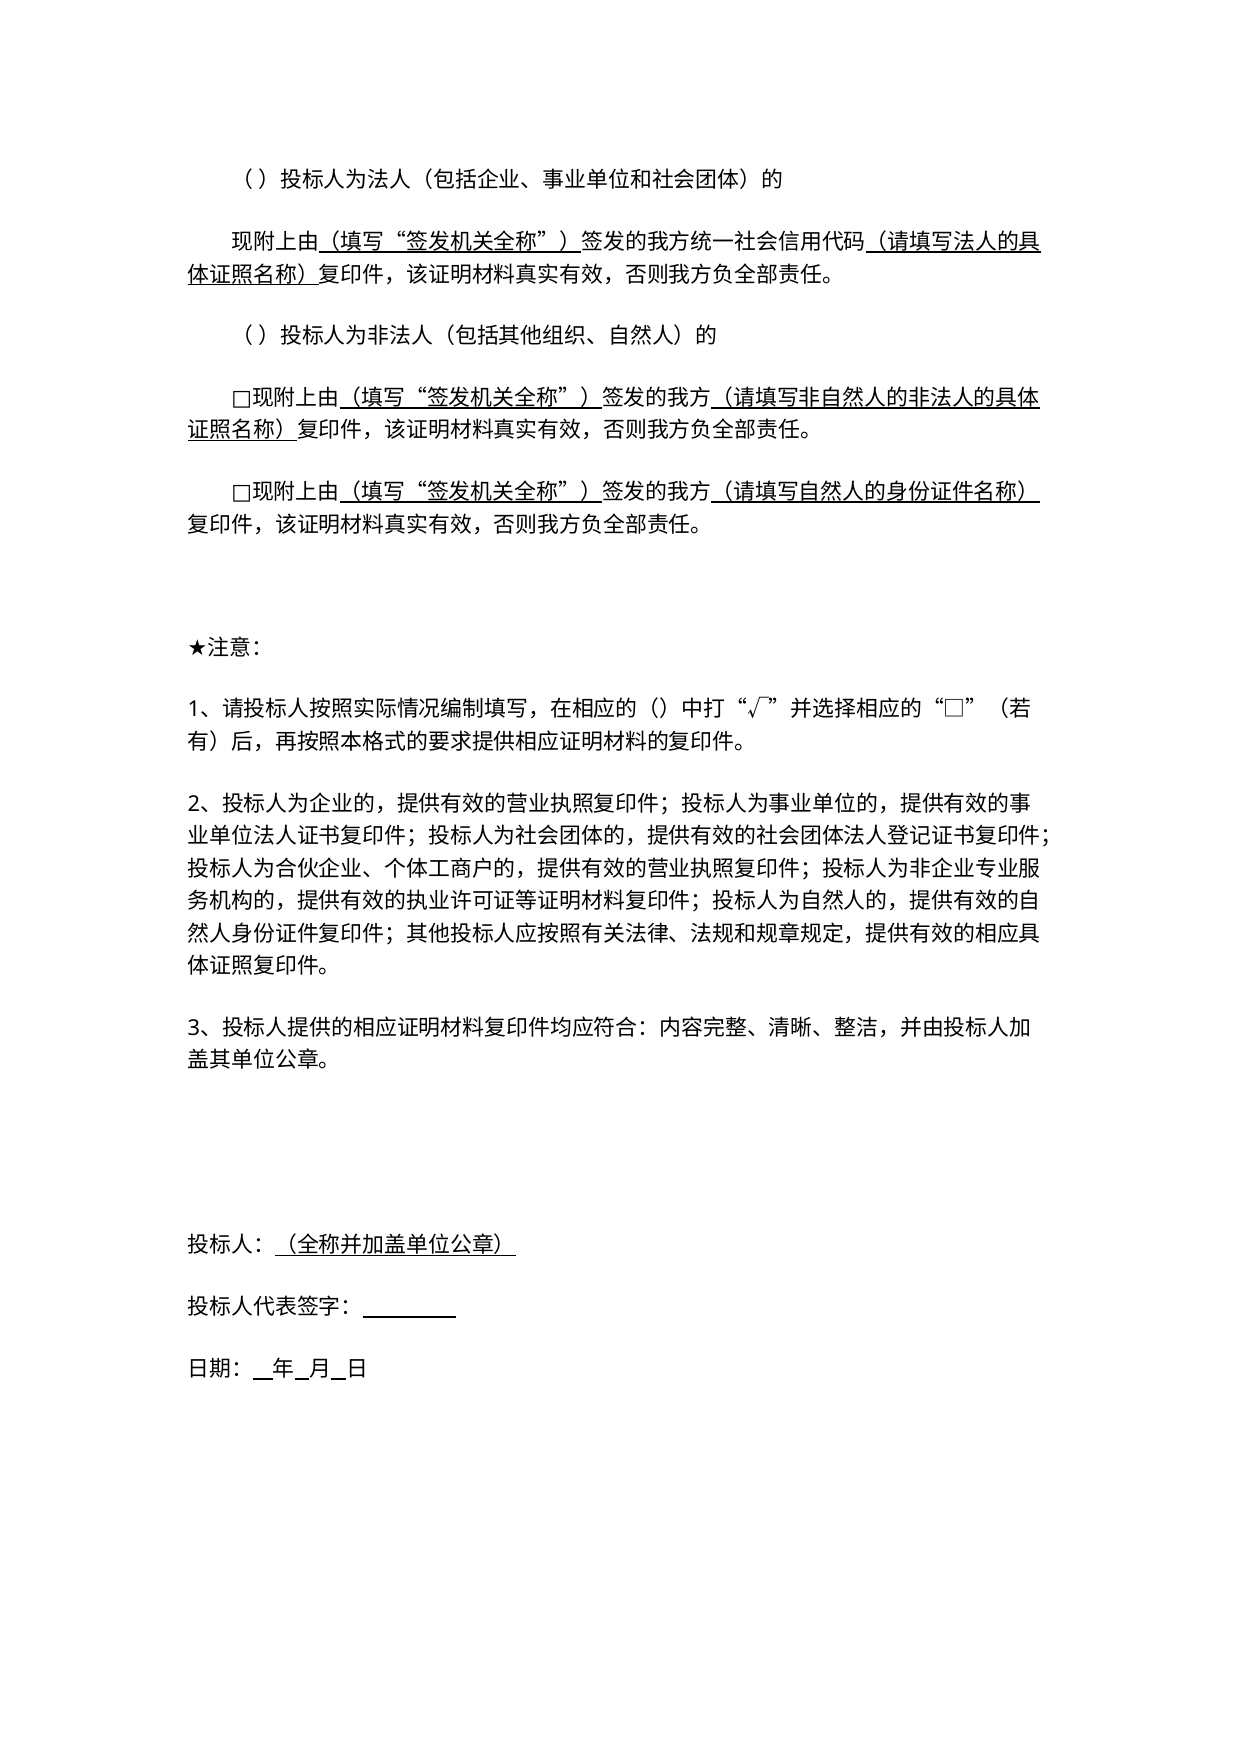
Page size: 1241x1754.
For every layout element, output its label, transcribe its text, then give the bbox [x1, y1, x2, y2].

text 投标人代表签字： [187, 1289, 1053, 1321]
text ★注意： [187, 629, 1053, 662]
text 投标人：（全称并加盖单位公章） [187, 1227, 1053, 1259]
text 2、投标人为企业的，提供有效的营业执照复印件；投标人为事业单位的，提供有效的事业单位法人证书复印件；投标人为社会团体的，提供有效的社会团体法人登记证书复印件；投标人为合伙企业、个体工商户的，提供有效的营业执照复印件；投标人为非企业专业服务机构的，提供有效的执业许可证等证明材料复印件；投标人为自然人的，提供有效的自然人身份证件复印件；其他投标人应按照有关法律、法规和规章规定，提供有效的相应具体证照复印件。 [187, 785, 1053, 980]
text （ ）投标人为法人（包括企业、事业单位和社会团体）的 [187, 162, 1053, 194]
text 现附上由（填写“签发机关全称”）签发的我方统一社会信用代码（请填写法人的具体证照名称）复印件，该证明材料真实有效，否则我方负全部责任。 [187, 224, 1053, 289]
text 日期： 年 月 日 [187, 1350, 1053, 1383]
text 1、请投标人按照实际情况编制填写，在相应的（）中打“√”并选择相应的“□”（若有）后，再按照本格式的要求提供相应证明材料的复印件。 [187, 691, 1053, 756]
text □现附上由（填写“签发机关全称”）签发的我方（请填写自然人的身份证件名称）复印件，该证明材料真实有效，否则我方负全部责任。 [187, 474, 1053, 539]
text 3、投标人提供的相应证明材料复印件均应符合：内容完整、清晰、整洁，并由投标人加盖其单位公章。 [187, 1009, 1053, 1074]
text （ ）投标人为非法人（包括其他组织、自然人）的 [187, 318, 1053, 350]
text □现附上由（填写“签发机关全称”）签发的我方（请填写非自然人的非法人的具体证照名称）复印件，该证明材料真实有效，否则我方负全部责任。 [187, 379, 1053, 444]
